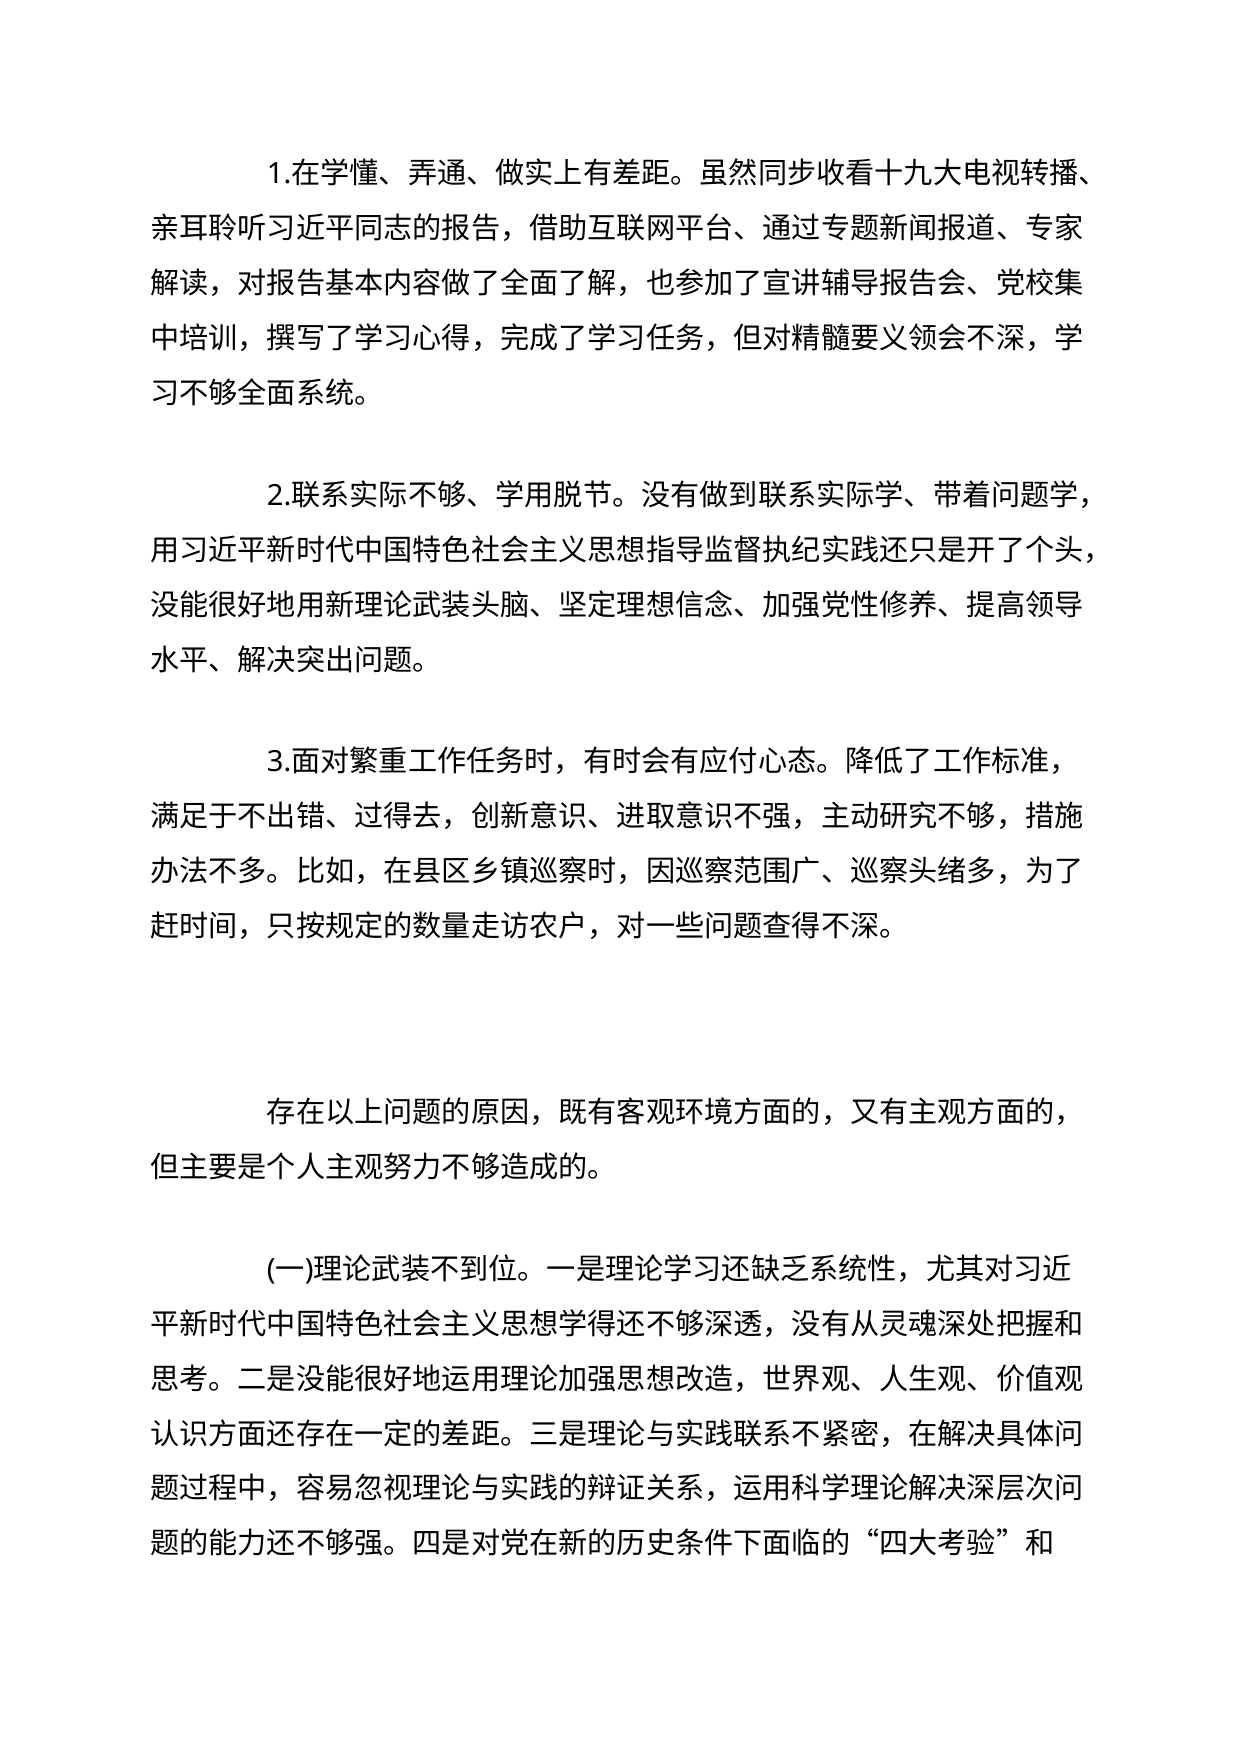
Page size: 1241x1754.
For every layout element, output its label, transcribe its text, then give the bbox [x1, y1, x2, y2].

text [150, 1245, 1090, 1562]
text 2.联系实际不够、学用脱节。没有做到联系实际学、带着问题学，用习近平新时代中国特色社会主义思想指导监督执纪实践还只是开了个头，没能很好地用新理论武装头脑、坚定理想信念、加强党性修养、提高领导水平、解决突出问题。 [150, 471, 1090, 678]
text 1.在学懂、弄通、做实上有差距。虽然同步收看十九大电视转播、亲耳聆听习近平同志的报告，借助互联网平台、通过专题新闻报道、专家解读，对报告基本内容做了全面了解，也参加了宣讲辅导报告会、党校集中培训，撰写了学习心得，完成了学习任务，但对精髓要义领会不深，学习不够全面系统。 [150, 150, 1090, 412]
text 3.面对繁重工作任务时，有时会有应付心态。降低了工作标准，满足于不出错、过得去，创新意识、进取意识不强，主动研究不够，措施办法不多。比如，在县区乡镇巡察时，因巡察范围广、巡察头绪多，为了赶时间，只按规定的数量走访农户，对一些问题查得不深。 [150, 738, 1090, 945]
text 存在以上问题的原因，既有客观环境方面的，又有主观方面的，但主要是个人主观努力不够造成的。 [150, 1089, 1090, 1186]
